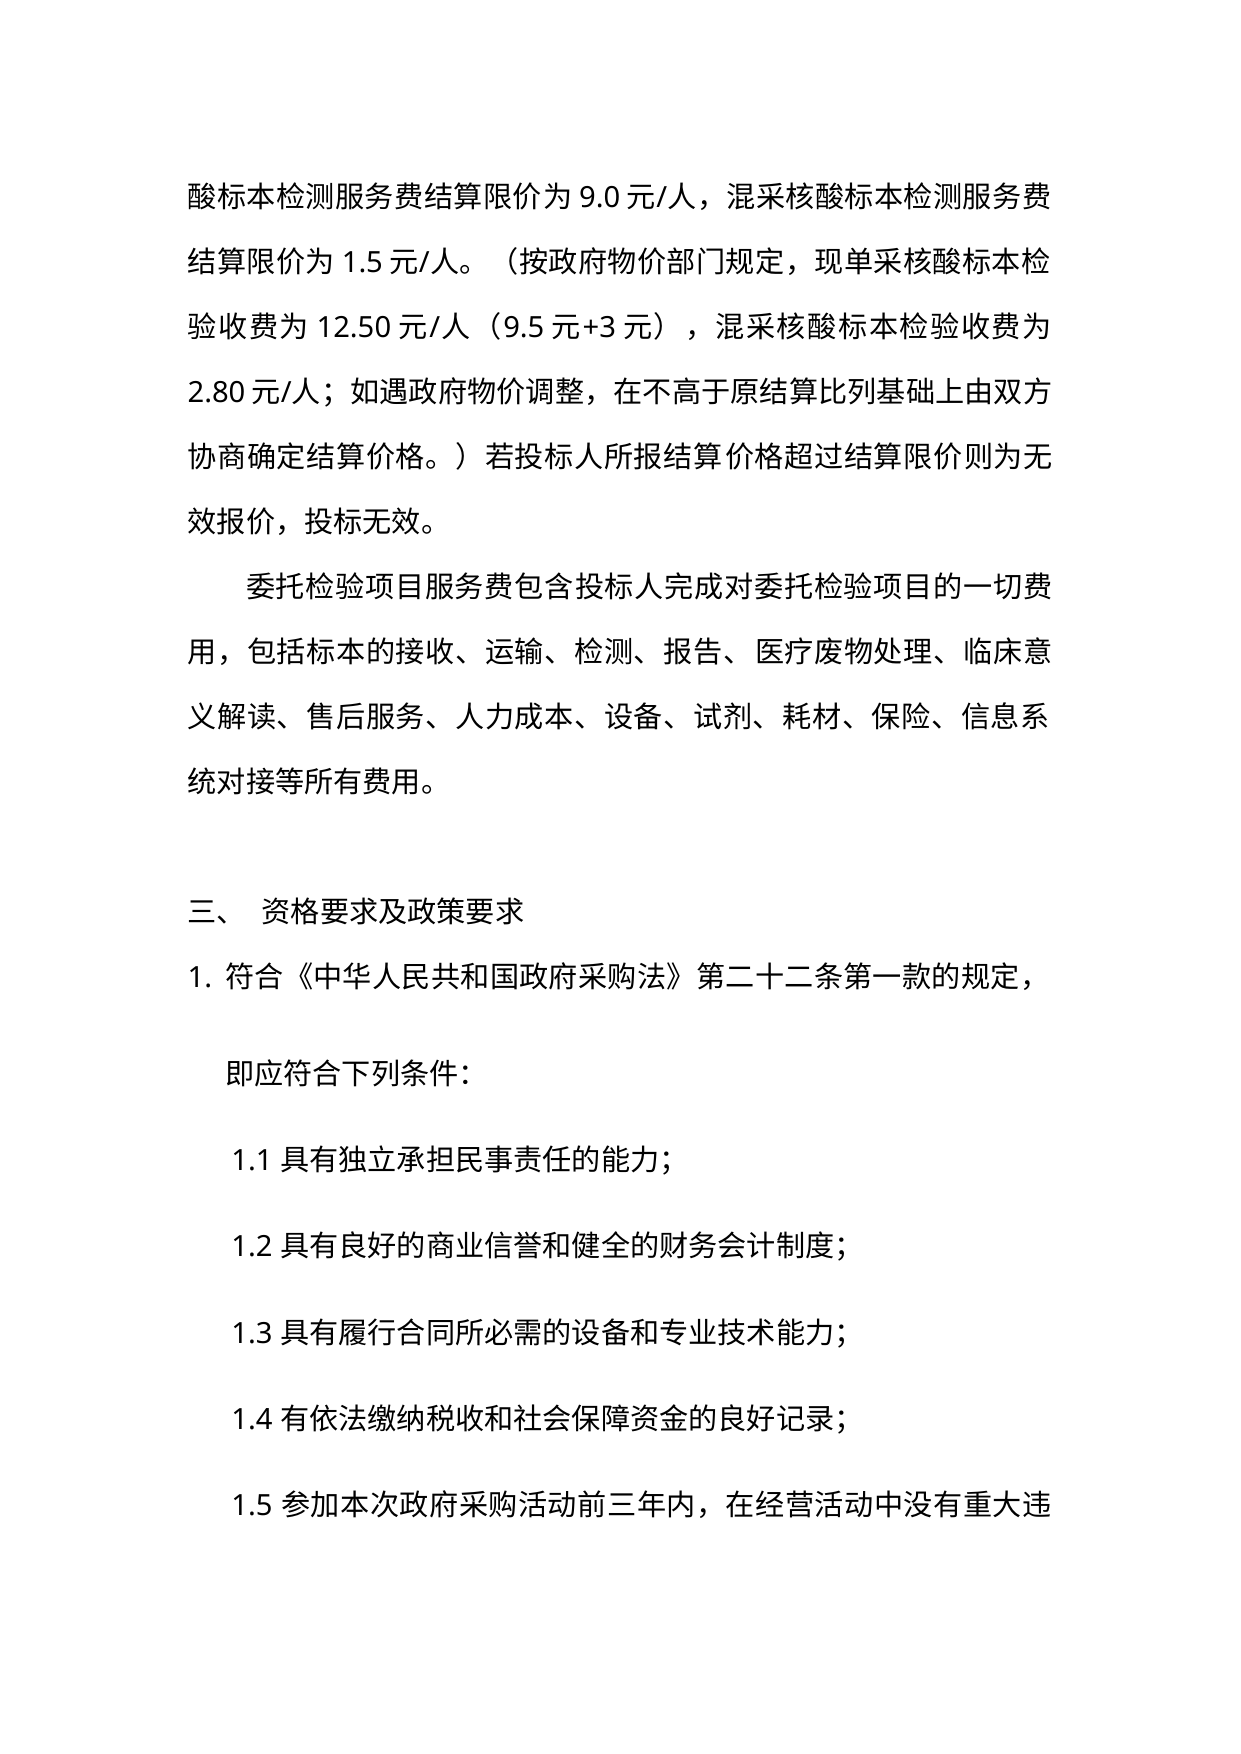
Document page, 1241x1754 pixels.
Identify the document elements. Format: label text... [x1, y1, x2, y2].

text 1.2 具有良好的商业信誉和健全的财务会计制度； [187, 1212, 1053, 1277]
list 符合《中华人民共和国政府采购法》第二十二条第一款的规定，即应符合下列条件： [187, 942, 1053, 1104]
text 1.1 具有独立承担民事责任的能力； [187, 1126, 1053, 1191]
text 委托检验项目服务费包含投标人完成对委托检验项目的一切费用，包括标本的接收、运输、检测、报告、医疗废物处理、临床意义解读、售后服务、人力成本、设备、试剂、耗材、保险、信息系统对接等所有费用。 [187, 552, 1053, 812]
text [187, 1470, 1053, 1535]
list 资格要求及政策要求 [187, 877, 1053, 942]
text 1.4 有依法缴纳税收和社会保障资金的良好记录； [187, 1384, 1053, 1449]
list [187, 162, 1053, 552]
text 1.3 具有履行合同所必需的设备和专业技术能力； [187, 1298, 1053, 1363]
